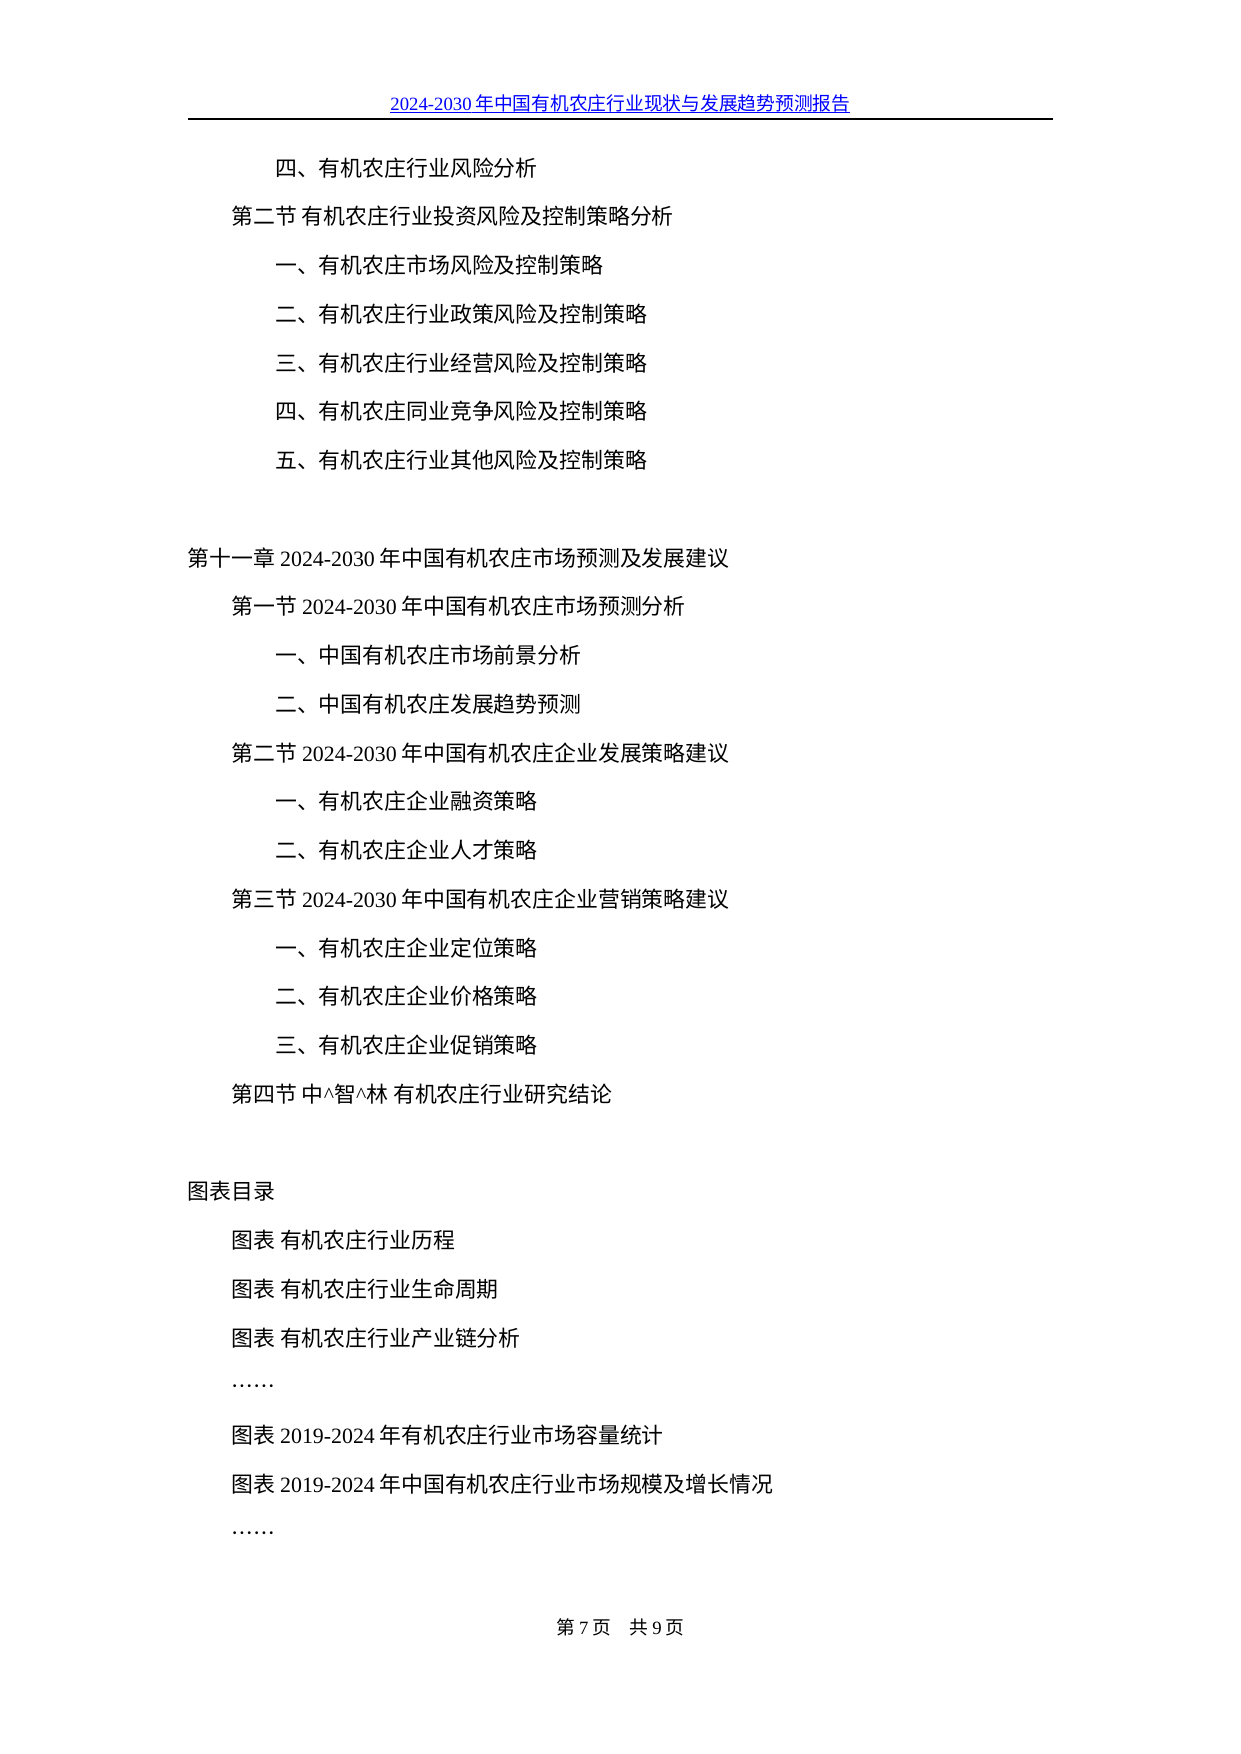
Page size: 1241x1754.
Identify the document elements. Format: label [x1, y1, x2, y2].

text [187, 150, 1053, 1548]
